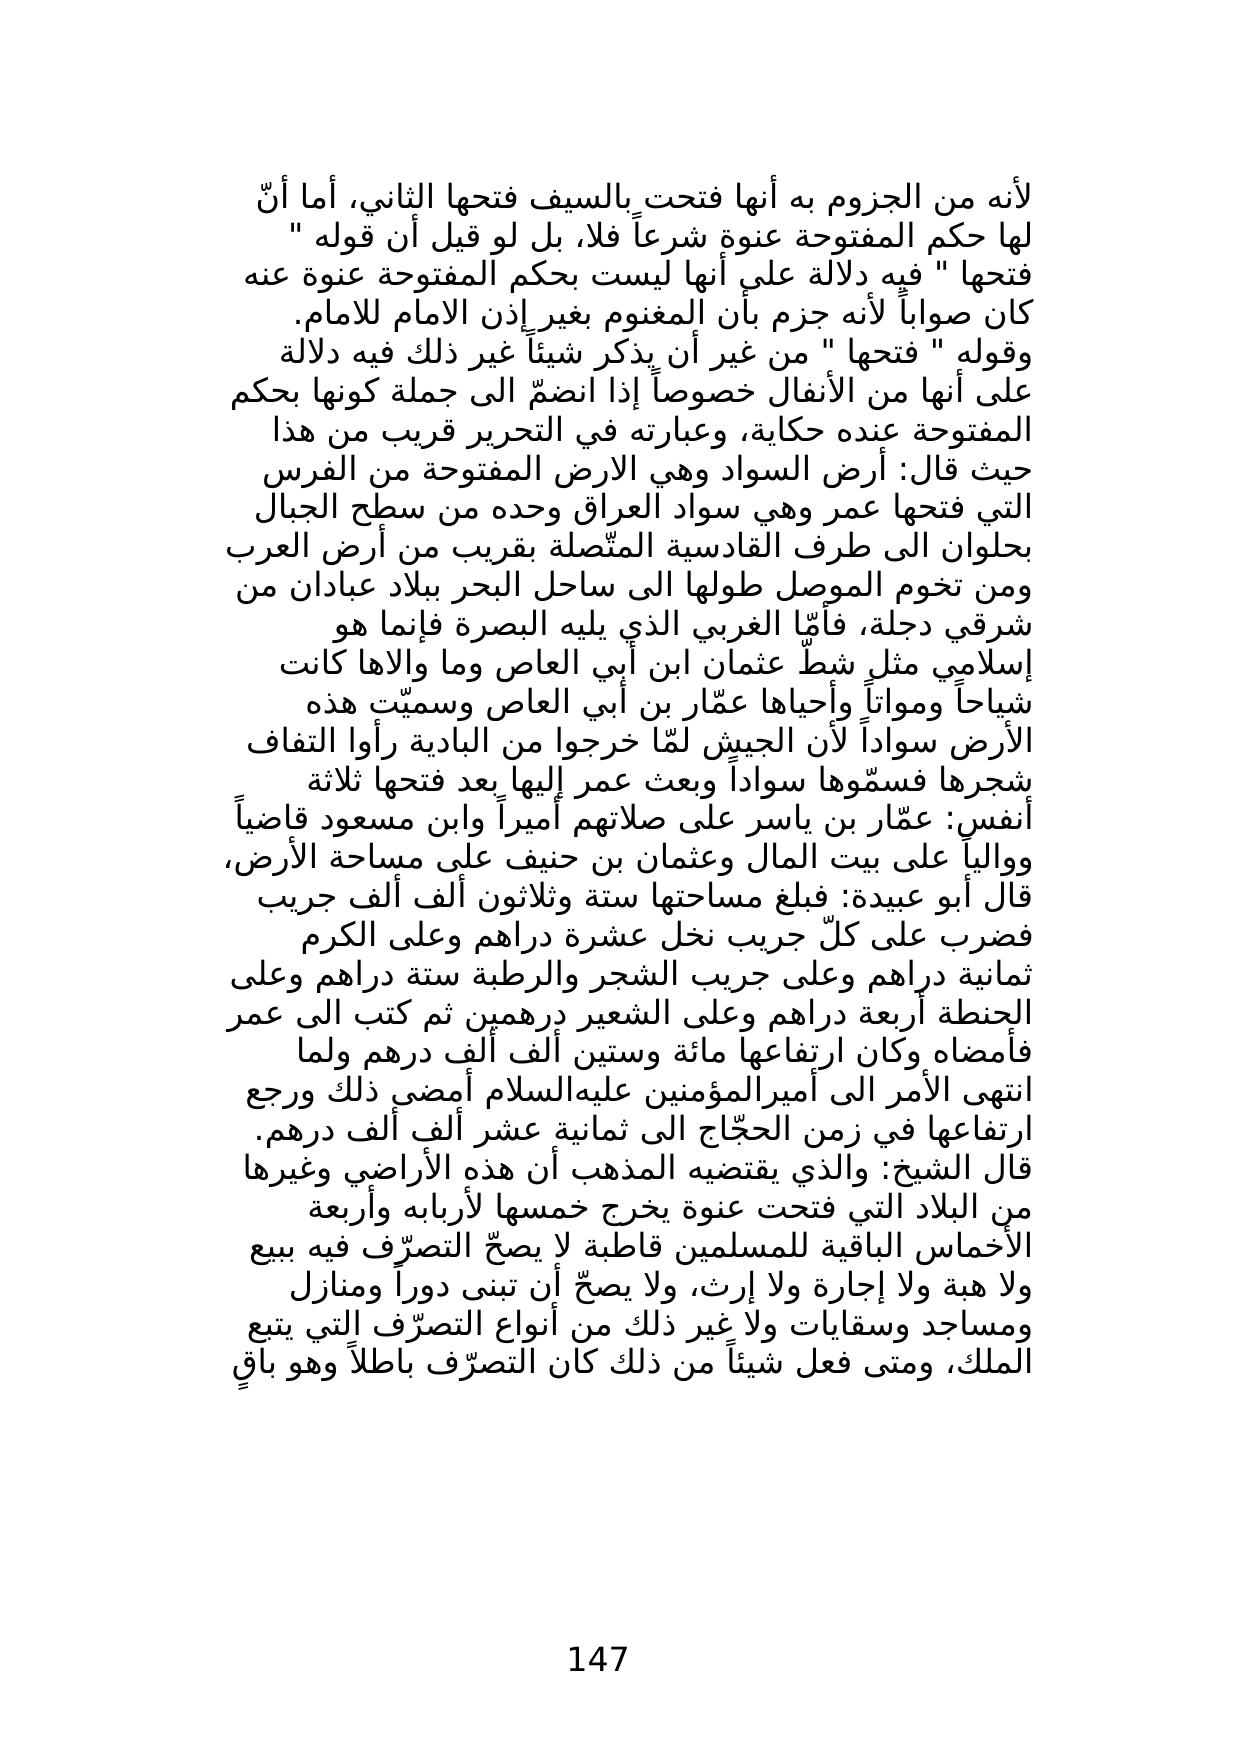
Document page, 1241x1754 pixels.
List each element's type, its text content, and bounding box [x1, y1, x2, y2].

text لأنه من الجزوم به أنها فتحت بالسيف فتحها الثاني، أما أنّ لها حكم المفتوحة عنوة شرعاً فلا، بل لو قيل أن قوله " فتحها " فيه دلالة على أنها ليست بحكم المفتوحة عنوة عنه كان صواباً لأنه جزم بأن المغنوم بغير إذن الامام للامام. وقوله " فتحها " من غير أن يذكر شيئاً غير ذلك فيه دلالة على أنها من الأنفال خصوصاً إذا انضمّ الى جملة كونها بحكم المفتوحة عنده حكاية، وعبارته في التحرير قريب من هذا حيث قال: أرض السواد وهي الارض المفتوحة من الفرس التي فتحها عمر وهي سواد العراق وحده من سطح الجبال بحلوان الى طرف القادسية المتّصلة بقريب من أرض العرب ومن تخوم الموصل طولها الى ساحل البحر ببلاد عبادان من شرقي دجلة، فأمّا الغربي الذي يليه البصرة فإنما هو إسلامي مثل شطّ عثمان ابن أبي العاص وما والاها كانت شياحاً ومواتاً وأحياها عمّار بن أبي العاص وسميّت هذه الأرض سواداً لأن الجيش لمّا خرجوا من البادية رأوا التفاف شجرها فسمّوها سواداً وبعث عمر إليها بعد فتحها ثلاثة أنفس: عمّار بن ياسر على صلاتهم أميراً وابن مسعود قاضياً ووالياً على بيت المال وعثمان بن حنيف على مساحة الأرض، قال أبو عبيدة: فبلغ مساحتها ستة وثلاثون ألف ألف جريب فضرب على كلّ جريب نخل عشرة دراهم وعلى الكرم ثمانية دراهم وعلى جريب الشجر والرطبة ستة دراهم وعلى الحنطة أربعة دراهم وعلى الشعير درهمين ثم كتب الى عمر فأمضاه وكان ارتفاعها مائة وستين ألف ألف درهم ولما انتهى الأمر الى أميرالمؤمنين عليه‌السلام أمضى ذلك ورجع ارتفاعها في زمن الحجّاج الى ثمانية عشر ألف ألف درهم. قال الشيخ: والذي يقتضيه المذهب أن هذه الأراضي وغيرها من البلاد التي فتحت عنوة يخرج خمسها لأربابه وأربعة الأخماس الباقية للمسلمين قاطبة لا يصحّ التصرّف فيه ببيع ولا هبة ولا إجارة ولا إرث، ولا يصحّ أن تبنى دوراً ومنازل ومساجد وسقايات ولا غير ذلك من أنواع التصرّف التي يتبع الملك، ومتى فعل شيئاً من ذلك كان التصرّف باطلاً وهو باقٍ [222, 177, 1033, 1382]
